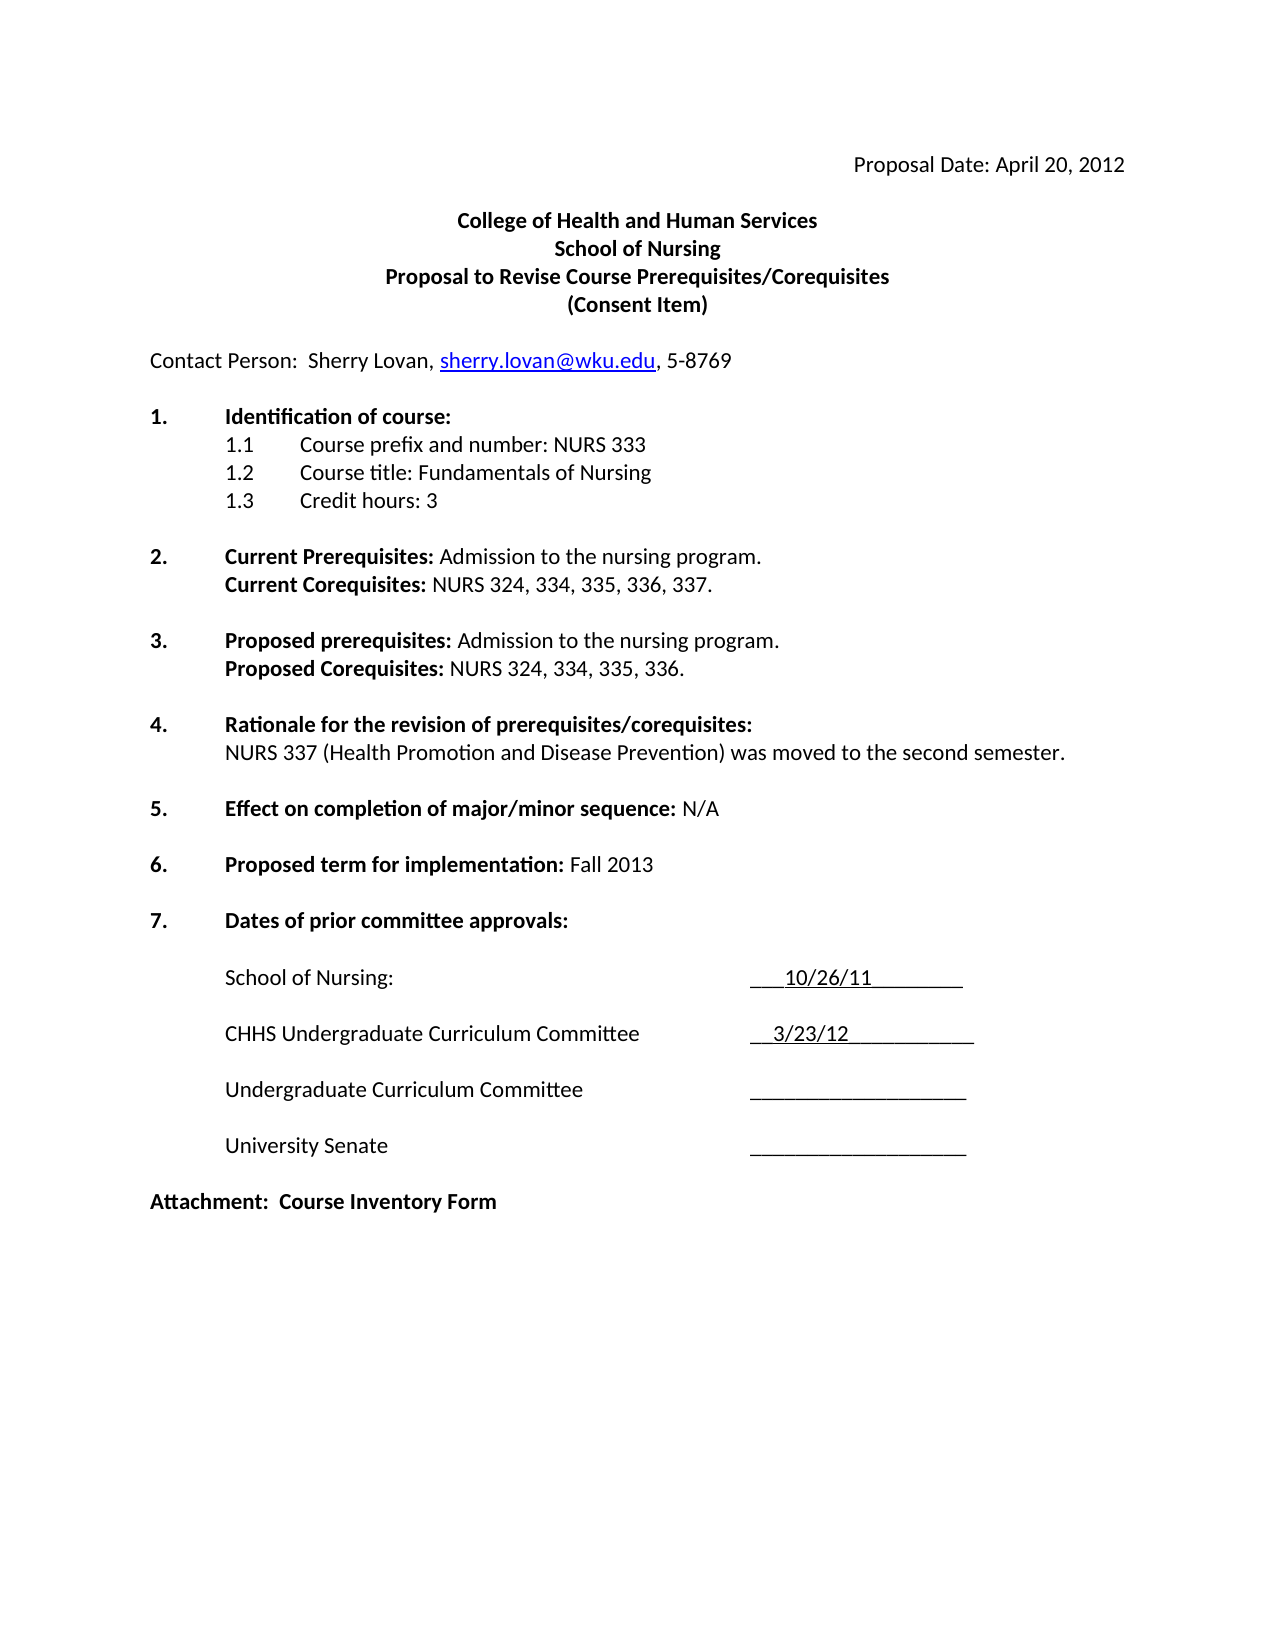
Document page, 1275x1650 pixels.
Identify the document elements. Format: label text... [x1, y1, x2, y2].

text College of Health and Human Services [150, 206, 1125, 234]
text 7. Dates of prior committee approvals: [150, 907, 1125, 934]
text Proposed Corequisites: NURS 324, 334, 335, 336. [150, 654, 1125, 682]
text Proposal Date: April 20, 2012 [150, 150, 1125, 178]
list Course prefix and number: NURS 333 [225, 430, 1125, 458]
list Course title: Fundamentals of Nursing [225, 458, 1125, 486]
text Undergraduate Curriculum Committee ___________________ [150, 1075, 1125, 1103]
text NURS 337 (Health Promotion and Disease Prevention) was moved to the second semester. [225, 738, 1125, 766]
text 2. Current Prerequisites: Admission to the nursing program. [150, 542, 1125, 570]
text CHHS Undergraduate Curriculum Committee __3/23/12___________ [150, 1019, 1125, 1047]
text Attachment: Course Inventory Form [150, 1187, 1125, 1215]
text 6. Proposed term for implementation: Fall 2013 [150, 851, 1125, 878]
text 3. Proposed prerequisites: Admission to the nursing program. [150, 626, 1125, 654]
text School of Nursing: ___10/26/11________ [150, 963, 1125, 991]
text 5. Effect on completion of major/minor sequence: N/A [150, 794, 1125, 822]
text University Senate ___________________ [150, 1131, 1125, 1159]
list Credit hours: 3 [225, 486, 1125, 514]
text Current Corequisites: NURS 324, 334, 335, 336, 337. [150, 570, 1125, 598]
text School of Nursing [150, 234, 1125, 262]
text 1. Identification of course: [150, 402, 1125, 430]
text Contact Person: Sherry Lovan, sherry.lovan@wku.edu, 5-8769 [150, 346, 1125, 374]
text 4. Rationale for the revision of prerequisites/corequisites: [150, 710, 1125, 738]
text Proposal to Revise Course Prerequisites/Corequisites [150, 262, 1125, 290]
text (Consent Item) [150, 290, 1125, 318]
